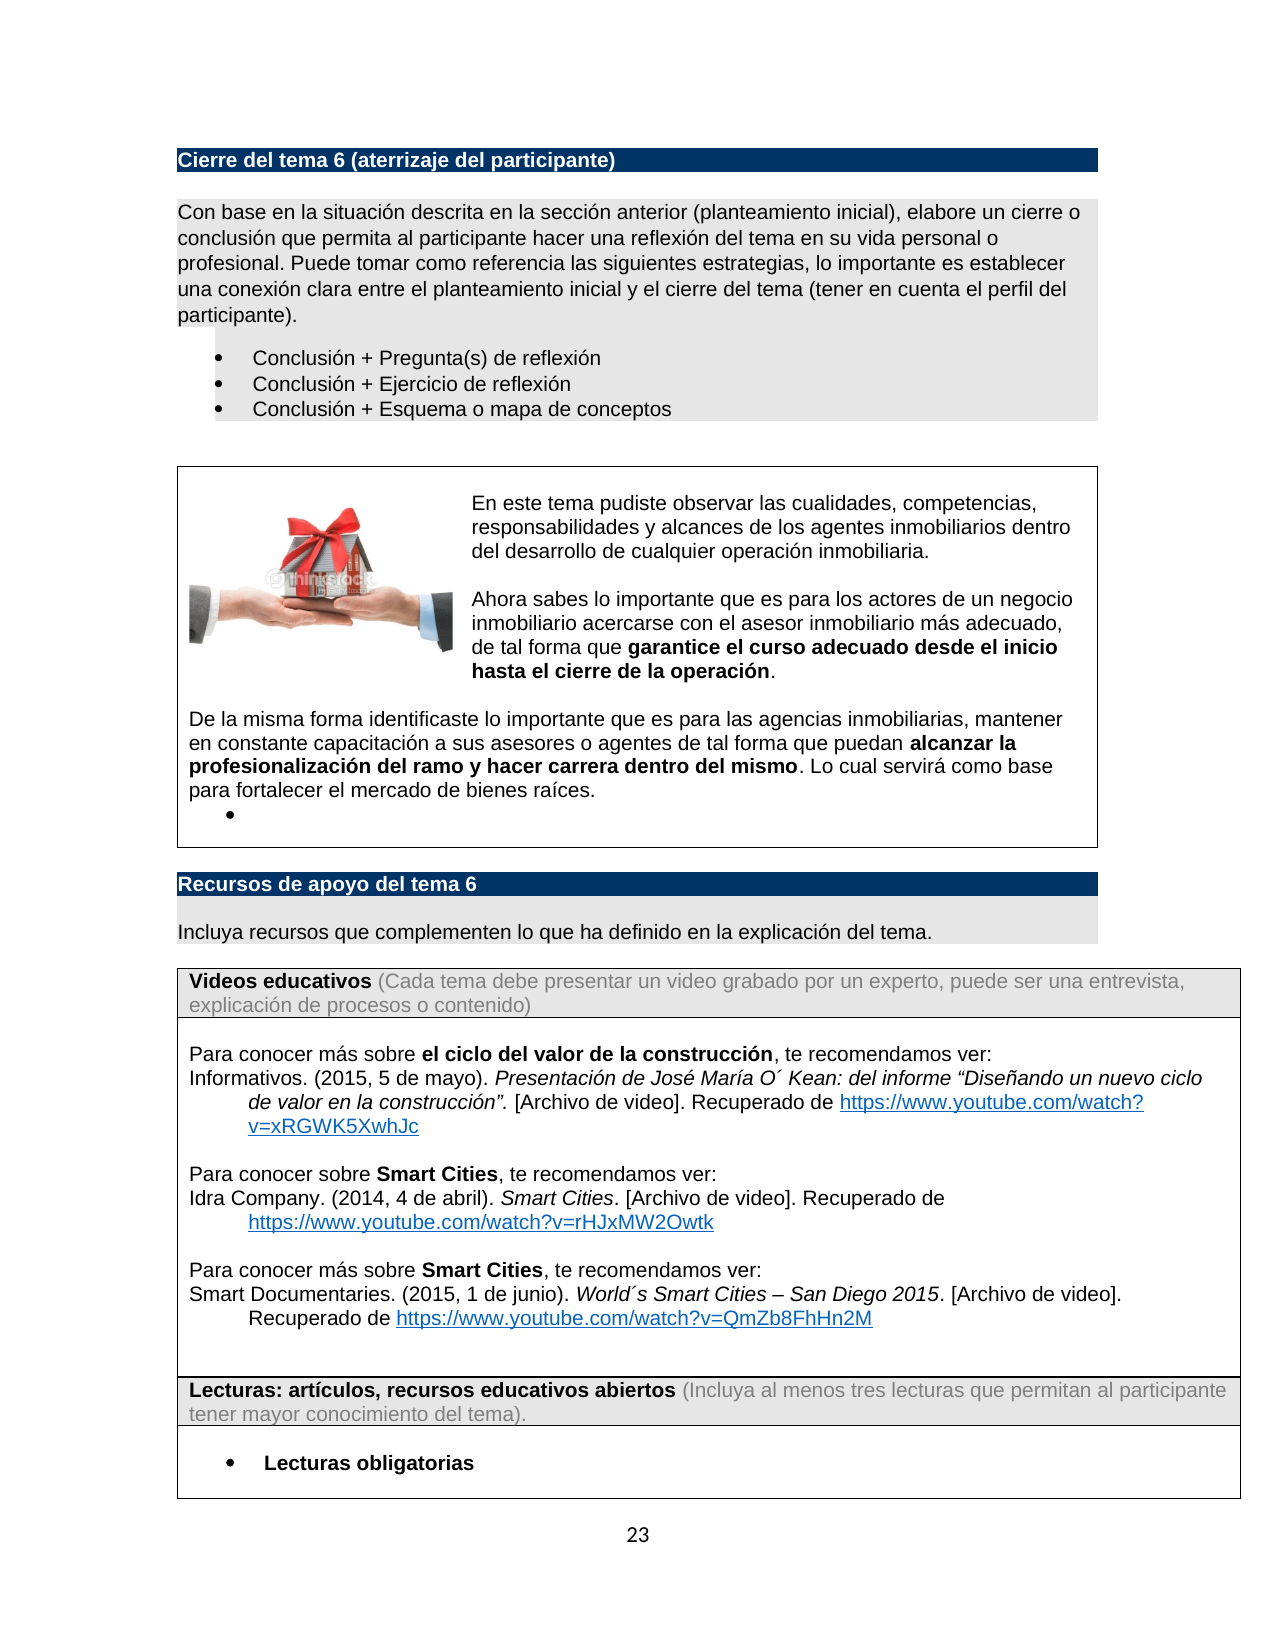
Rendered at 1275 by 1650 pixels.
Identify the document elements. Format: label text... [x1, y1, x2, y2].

table_header Videos educativos (Cada tema debe presentar un video grabado por un experto, puede ser una entrevista, explicación de procesos o contenido) [178, 969, 1240, 1017]
text Incluya recursos que complementen lo que ha definido en la explicación del tema. [177, 920, 1098, 944]
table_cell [178, 1426, 1240, 1498]
text Con base en la situación descrita en la sección anterior (planteamiento inicial), elabore un cierre o conclusión que permita al participante hacer una reflexión del tema en su vida personal o profesional. Puede tomar como referencia las siguientes estrategias, lo importante es establecer una conexión clara entre el planteamiento inicial y el cierre del tema (tener en cuenta el perfil del participante). [177, 199, 1098, 327]
table_cell Lecturas: artículos, recursos educativos abiertos (Incluya al menos tres lecturas que permitan al participante tener mayor conocimiento del tema). [178, 1378, 1240, 1425]
text Recursos de apoyo del tema 6 [177, 872, 1098, 896]
list Conclusión + Pregunta(s) de reflexión [215, 345, 1098, 369]
text Cierre del tema 6 (aterrizaje del participante) [177, 148, 1098, 172]
table_cell Para conocer más sobre el ciclo del valor de la construcción, te recomendamos ver: Informativos. (2015, 5 de mayo). Presentación de José María O´ Kean: del informe “Diseñando un nuevo ciclo de valor en la construcción”. [Archivo de video]. Recuperado de https://www.youtube.com/watch?v=xRGWK5XwhJc Para conocer sobre Smart Cities, te recomendamos ver: Idra Company. (2014, 4 de abril). Smart Cities. [Archivo de video]. Recuperado de https://www.youtube.com/watch?v=rHJxMW2Owtk Para conocer más sobre Smart Cities, te recomendamos ver: Smart Documentaries. (2015, 1 de junio). World´s Smart Cities – San Diego 2015. [Archivo de video]. Recuperado de https://www.youtube.com/watch?v=QmZb8FhHn2M [178, 1018, 1240, 1376]
list Conclusión + Esquema o mapa de conceptos [215, 397, 1098, 421]
list Conclusión + Ejercicio de reflexión [215, 371, 1098, 395]
table_header En este tema pudiste observar las cualidades, competencias, responsabilidades y alcances de los agentes inmobiliarios dentro del desarrollo de cualquier operación inmobiliaria. Ahora sabes lo importante que es para los actores de un negocio inmobiliario acercarse con el asesor inmobiliario más adecuado, de tal forma que garantice el curso adecuado desde el inicio hasta el cierre de la operación. De la misma forma identificaste lo importante que es para las agencias inmobiliarias, mantener en constante capacitación a sus asesores o agentes de tal forma que puedan alcanzar la profesionalización del ramo y hacer carrera dentro del mismo. Lo cual servirá como base para fortalecer el mercado de bienes raíces. [178, 467, 1097, 847]
picture [189, 490, 453, 666]
